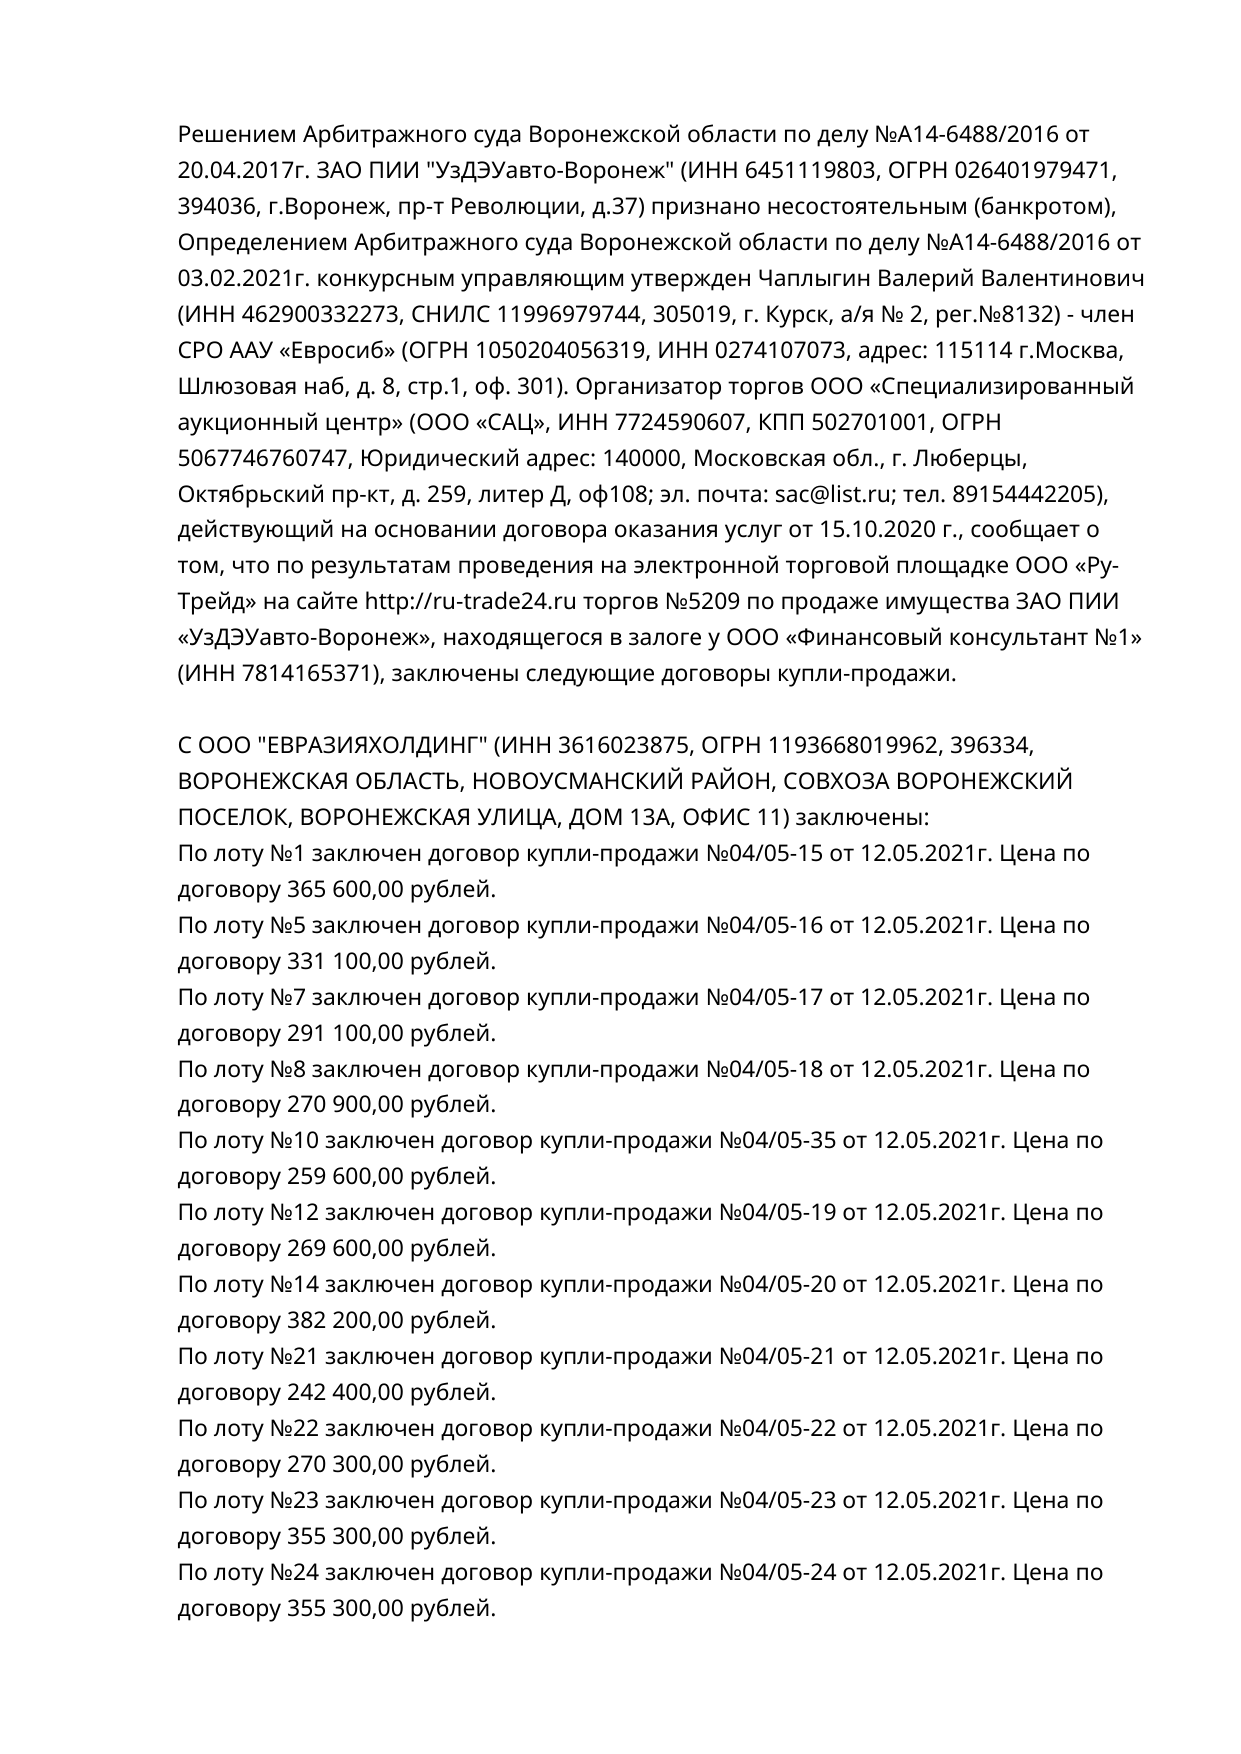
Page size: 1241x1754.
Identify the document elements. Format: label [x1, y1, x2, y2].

text [177, 118, 1152, 1623]
